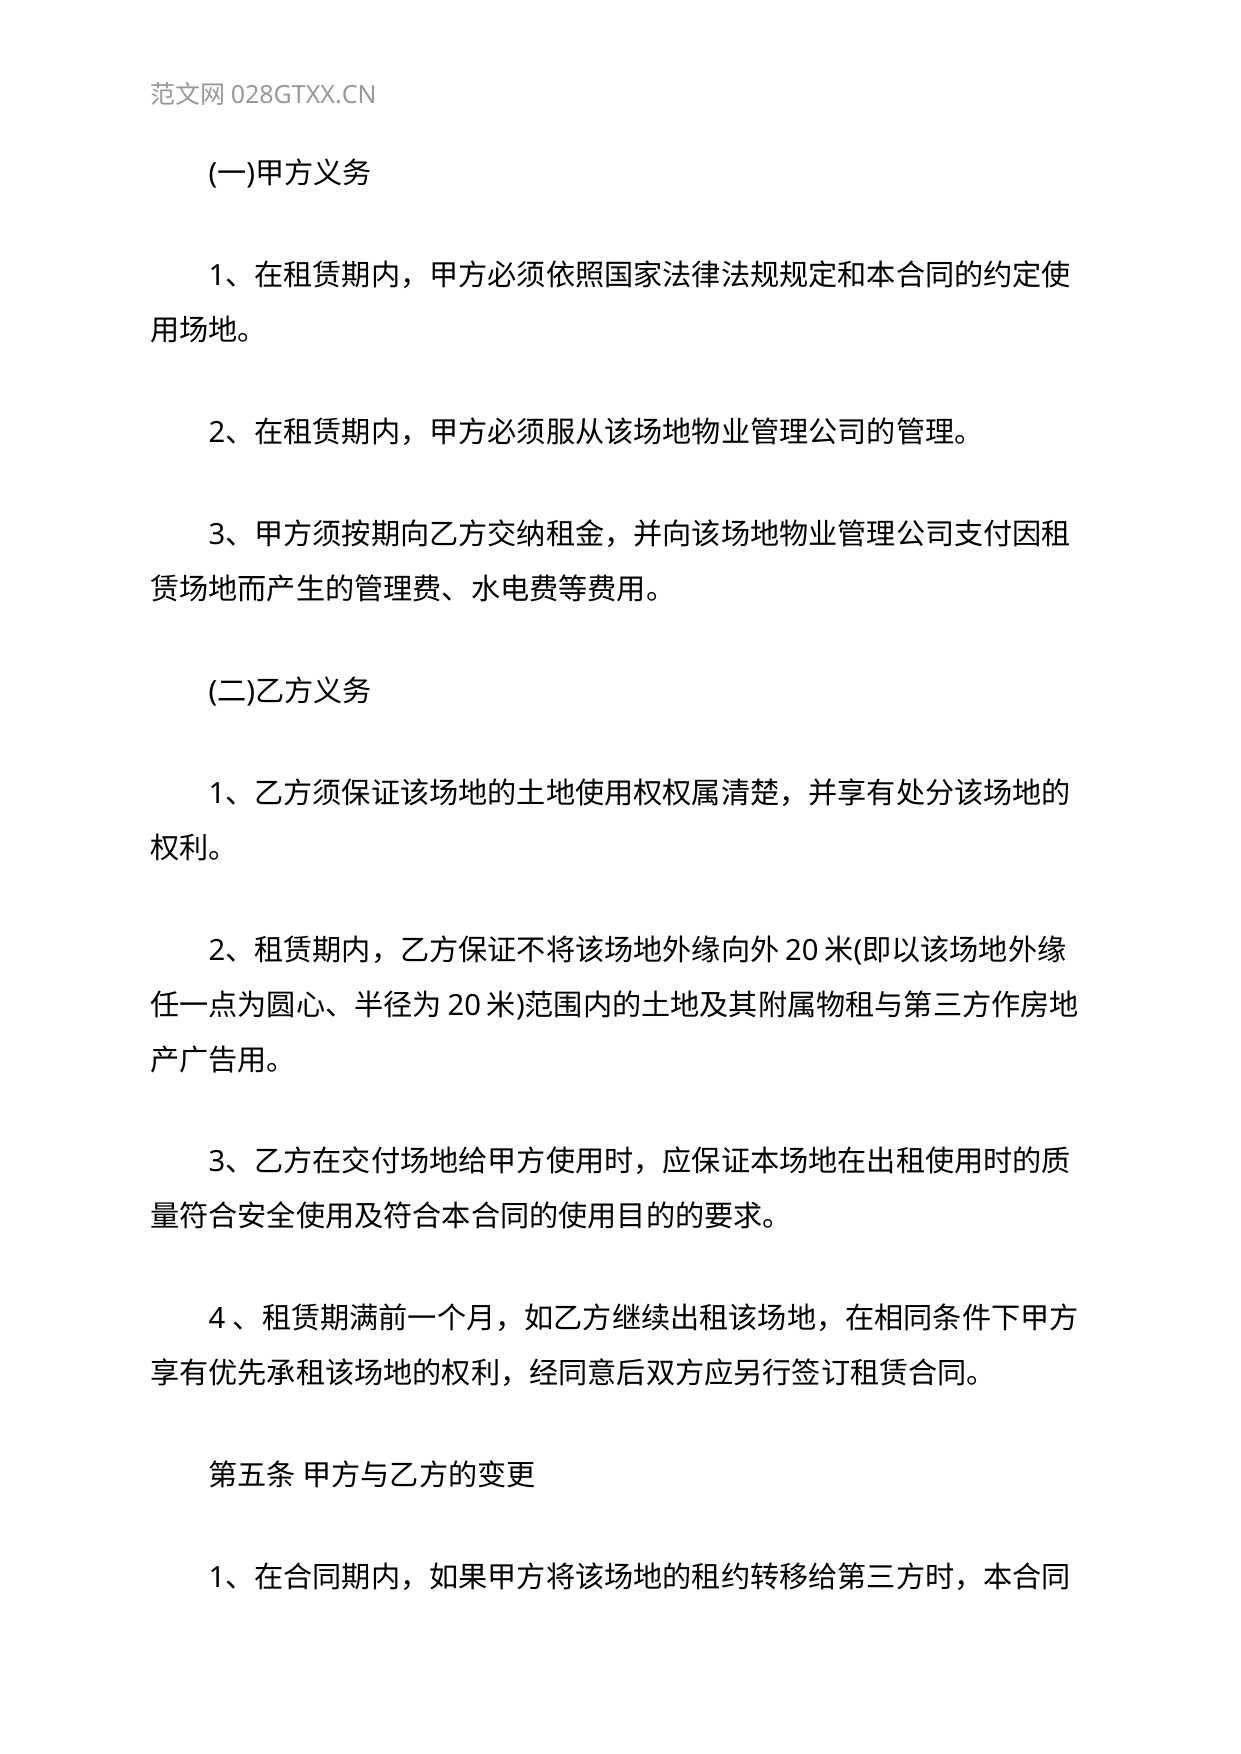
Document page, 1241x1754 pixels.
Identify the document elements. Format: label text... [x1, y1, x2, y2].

text 2、在租赁期内，甲方必须服从该场地物业管理公司的管理。 [150, 409, 1090, 451]
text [150, 1553, 1090, 1596]
text (一)甲方义务 [150, 150, 1090, 192]
text 4 、租赁期满前一个月，如乙方继续出租该场地，在相同条件下甲方享有优先承租该场地的权利，经同意后双方应另行签订租赁合同。 [150, 1295, 1090, 1392]
text 2、租赁期内，乙方保证不将该场地外缘向外20米(即以该场地外缘任一点为圆心、半径为20米)范围内的土地及其附属物租与第三方作房地产广告用。 [150, 926, 1090, 1078]
text 1、在租赁期内，甲方必须依照国家法律法规规定和本合同的约定使用场地。 [150, 252, 1090, 349]
text 3、甲方须按期向乙方交纳租金，并向该场地物业管理公司支付因租赁场地而产生的管理费、水电费等费用。 [150, 511, 1090, 608]
text (二)乙方义务 [150, 667, 1090, 710]
text 1、乙方须保证该场地的土地使用权权属清楚，并享有处分该场地的权利。 [150, 769, 1090, 867]
text 3、乙方在交付场地给甲方使用时，应保证本场地在出租使用时的质量符合安全使用及符合本合同的使用目的的要求。 [150, 1138, 1090, 1235]
text 第五条 甲方与乙方的变更 [150, 1452, 1090, 1494]
